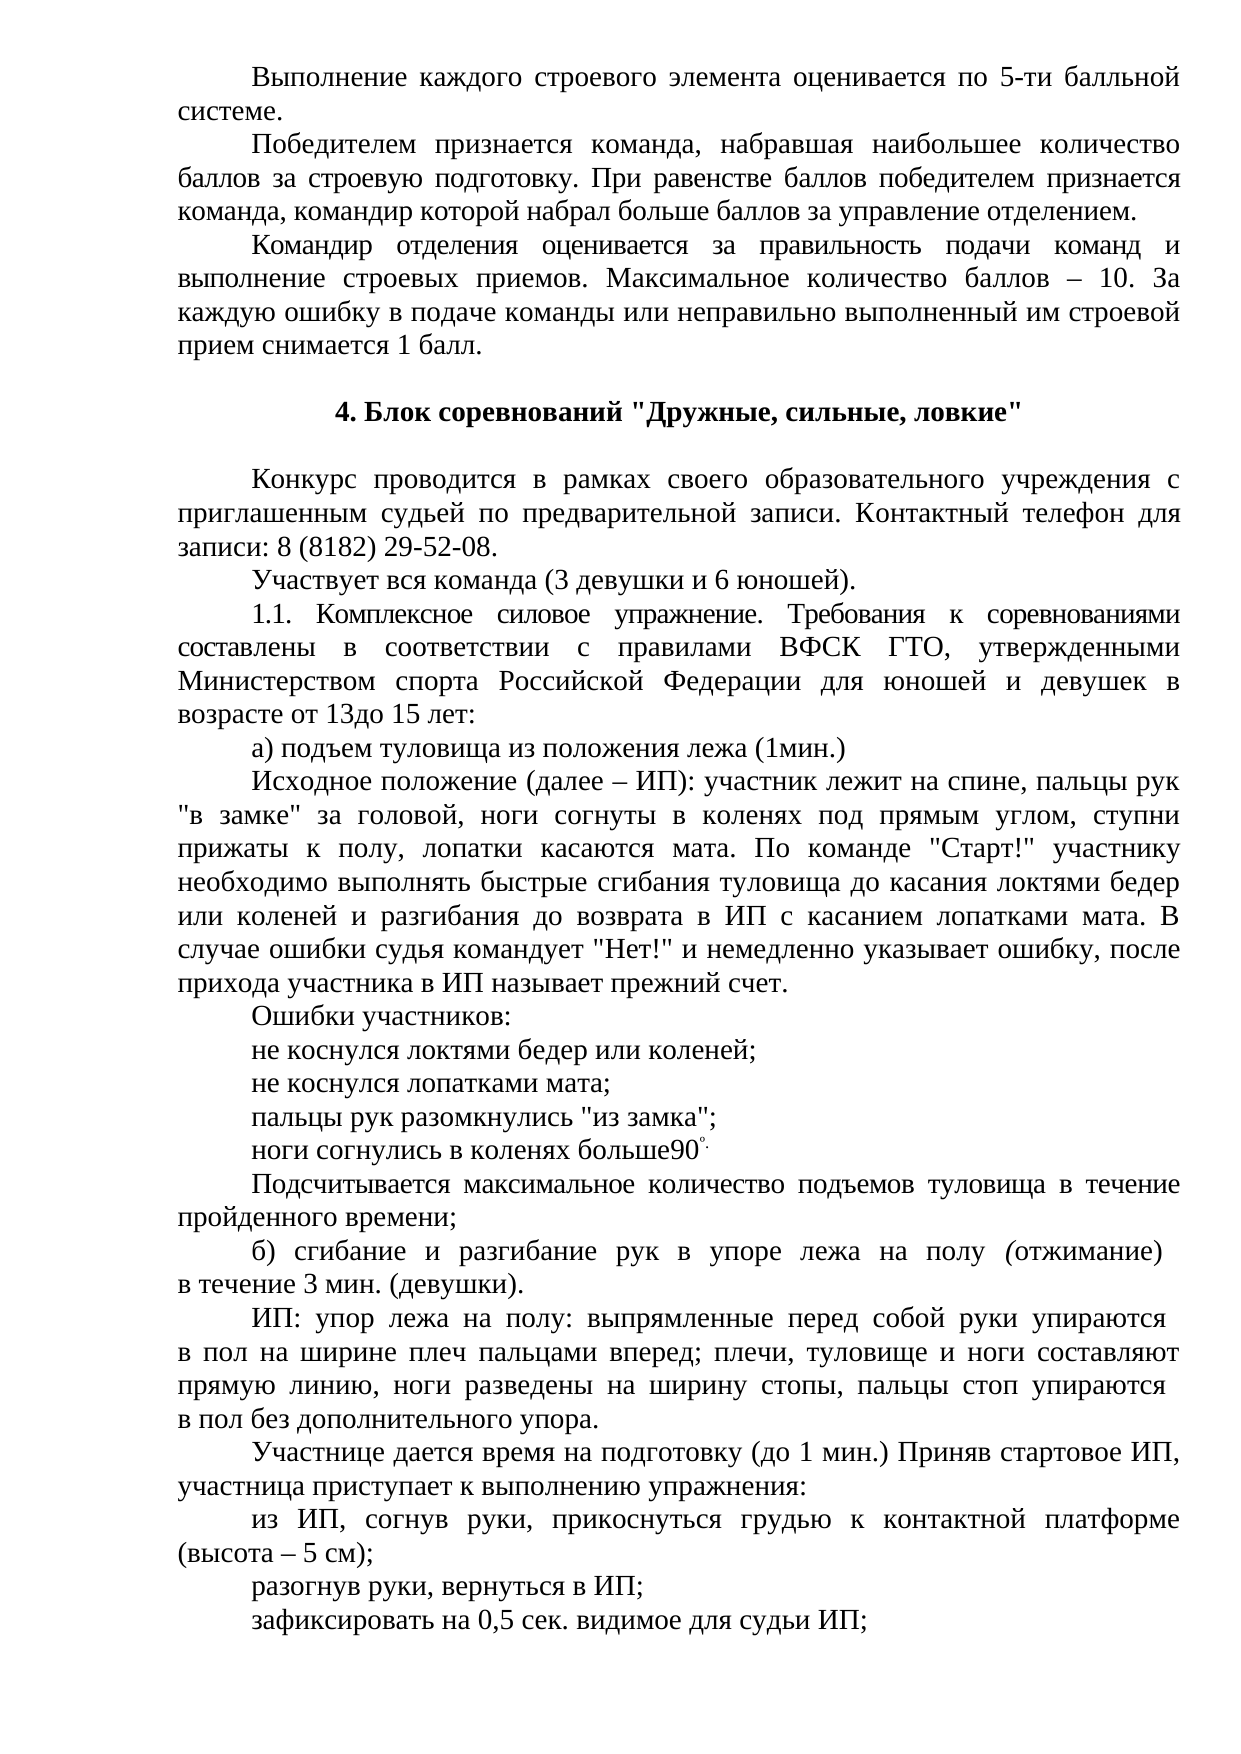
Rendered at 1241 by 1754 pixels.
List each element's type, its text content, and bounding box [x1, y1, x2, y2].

text Участвует вся команда (3 девушки и 6 юношей). [177, 562, 1181, 596]
text не коснулся локтями бедер или коленей; [177, 1032, 1181, 1065]
text не коснулся лопатками мата; [177, 1065, 1181, 1099]
text зафиксировать на 0,5 сек. видимое для судьи ИП; [177, 1602, 1181, 1636]
text разогнув руки, вернуться в ИП; [177, 1568, 1181, 1602]
text Ошибки участников: [177, 998, 1181, 1032]
text Исходное положение (далее – ИП): участник лежит на спине, пальцы рук "в замке" за головой, ноги согнуты в коленях под прямым углом, ступни прижаты к полу, лопатки касаются мата. По команде "Старт!" участнику необходимо выполнять быстрые сгибания туловища до касания локтями бедер или коленей и разгибания до возврата в ИП с касанием лопатками мата. В случае ошибки судья командует "Нет!" и немедленно указывает ошибку, после прихода участника в ИП называет прежний счет. [177, 763, 1181, 998]
text Командир отделения оценивается за правильность подачи команд и выполнение строевых приемов. Максимальное количество баллов – 10. За каждую ошибку в подаче команды или неправильно выполненный им строевой прием снимается 1 балл. [177, 227, 1181, 361]
text пальцы рук разомкнулись "из замка"; [177, 1099, 1181, 1132]
text ИП: упор лежа на полу: выпрямленные перед собой руки упираются в пол на ширине плеч пальцами вперед; плечи, туловище и ноги составляют прямую линию, ноги разведены на ширину стопы, пальцы стоп упираются в пол без дополнительного упора. [177, 1300, 1181, 1434]
text Участнице дается время на подготовку (до 1 мин.) Приняв стартовое ИП, участница приступает к выполнению упражнения: [177, 1434, 1181, 1501]
text из ИП, согнув руки, прикоснуться грудью к контактной платформе (высота – 5 см); [177, 1501, 1181, 1568]
text а) подъем туловища из положения лежа (1мин.) [177, 730, 1181, 763]
text Подсчитывается максимальное количество подъемов туловища в течение пройденного времени; [177, 1166, 1181, 1233]
text Конкурс проводится в рамках своего образовательного учреждения с приглашенным судьей по предварительной записи. Контактный телефон для записи: 8 (8182) 29-52-08. [177, 462, 1181, 562]
text б) сгибание и разгибание рук в упоре лежа на полу (отжимание) в течение 3 мин. (девушки). [177, 1233, 1181, 1300]
text 4. Блок соревнований "Дружные, сильные, ловкие" [177, 394, 1181, 428]
text ноги согнулись в коленях больше90º. [177, 1132, 1181, 1166]
text Выполнение каждого строевого элемента оценивается по 5-ти балльной системе. [177, 59, 1181, 126]
text 1.1. Комплексное силовое упражнение. Требования к соревнованиями составлены в соответствии с правилами ВФСК ГТО, утвержденными Министерством спорта Российской Федерации для юношей и девушек в возрасте от 13до 15 лет: [177, 596, 1181, 730]
text Победителем признается команда, набравшая наибольшее количество баллов за строевую подготовку. При равенстве баллов победителем признается команда, командир которой набрал больше баллов за управление отделением. [177, 126, 1181, 227]
